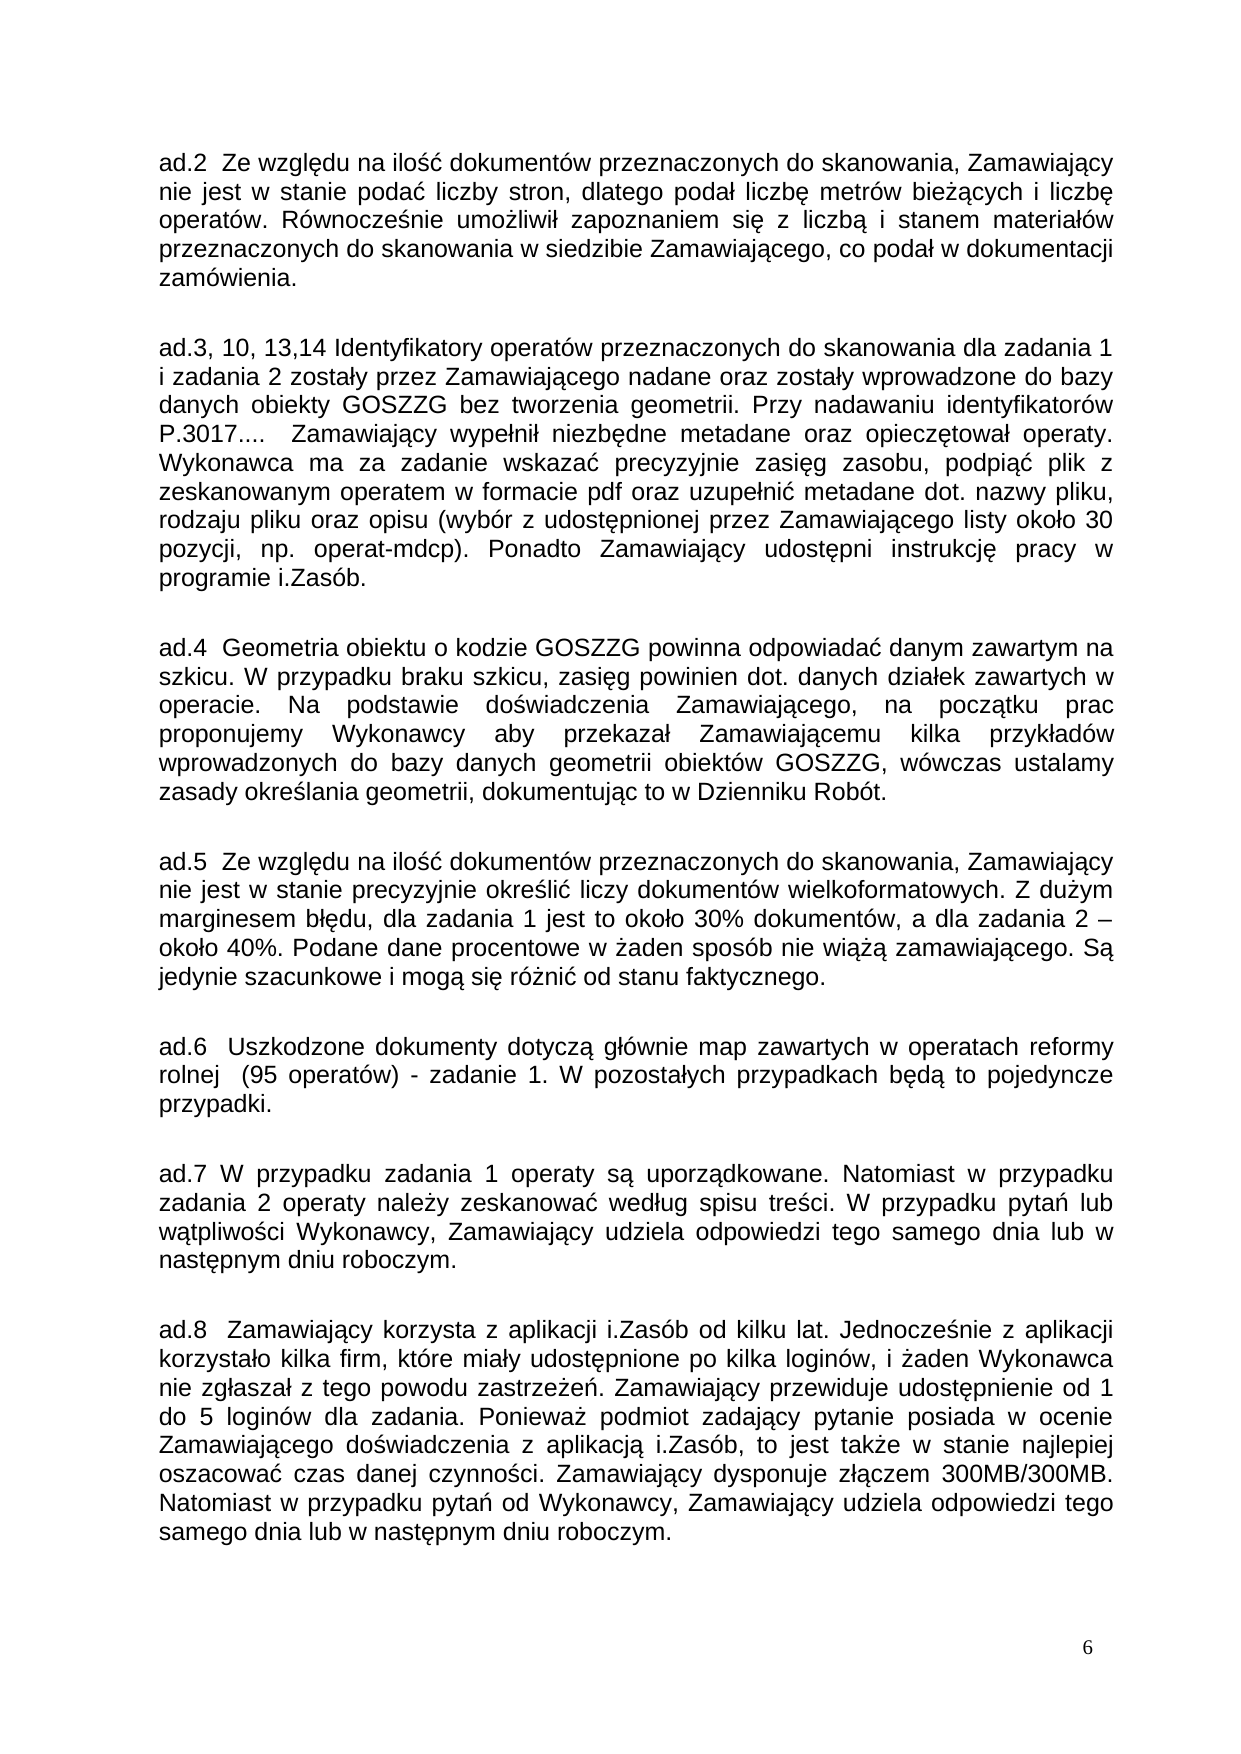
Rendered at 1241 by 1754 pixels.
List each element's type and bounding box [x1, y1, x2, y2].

table_header [144, 148, 1119, 1586]
